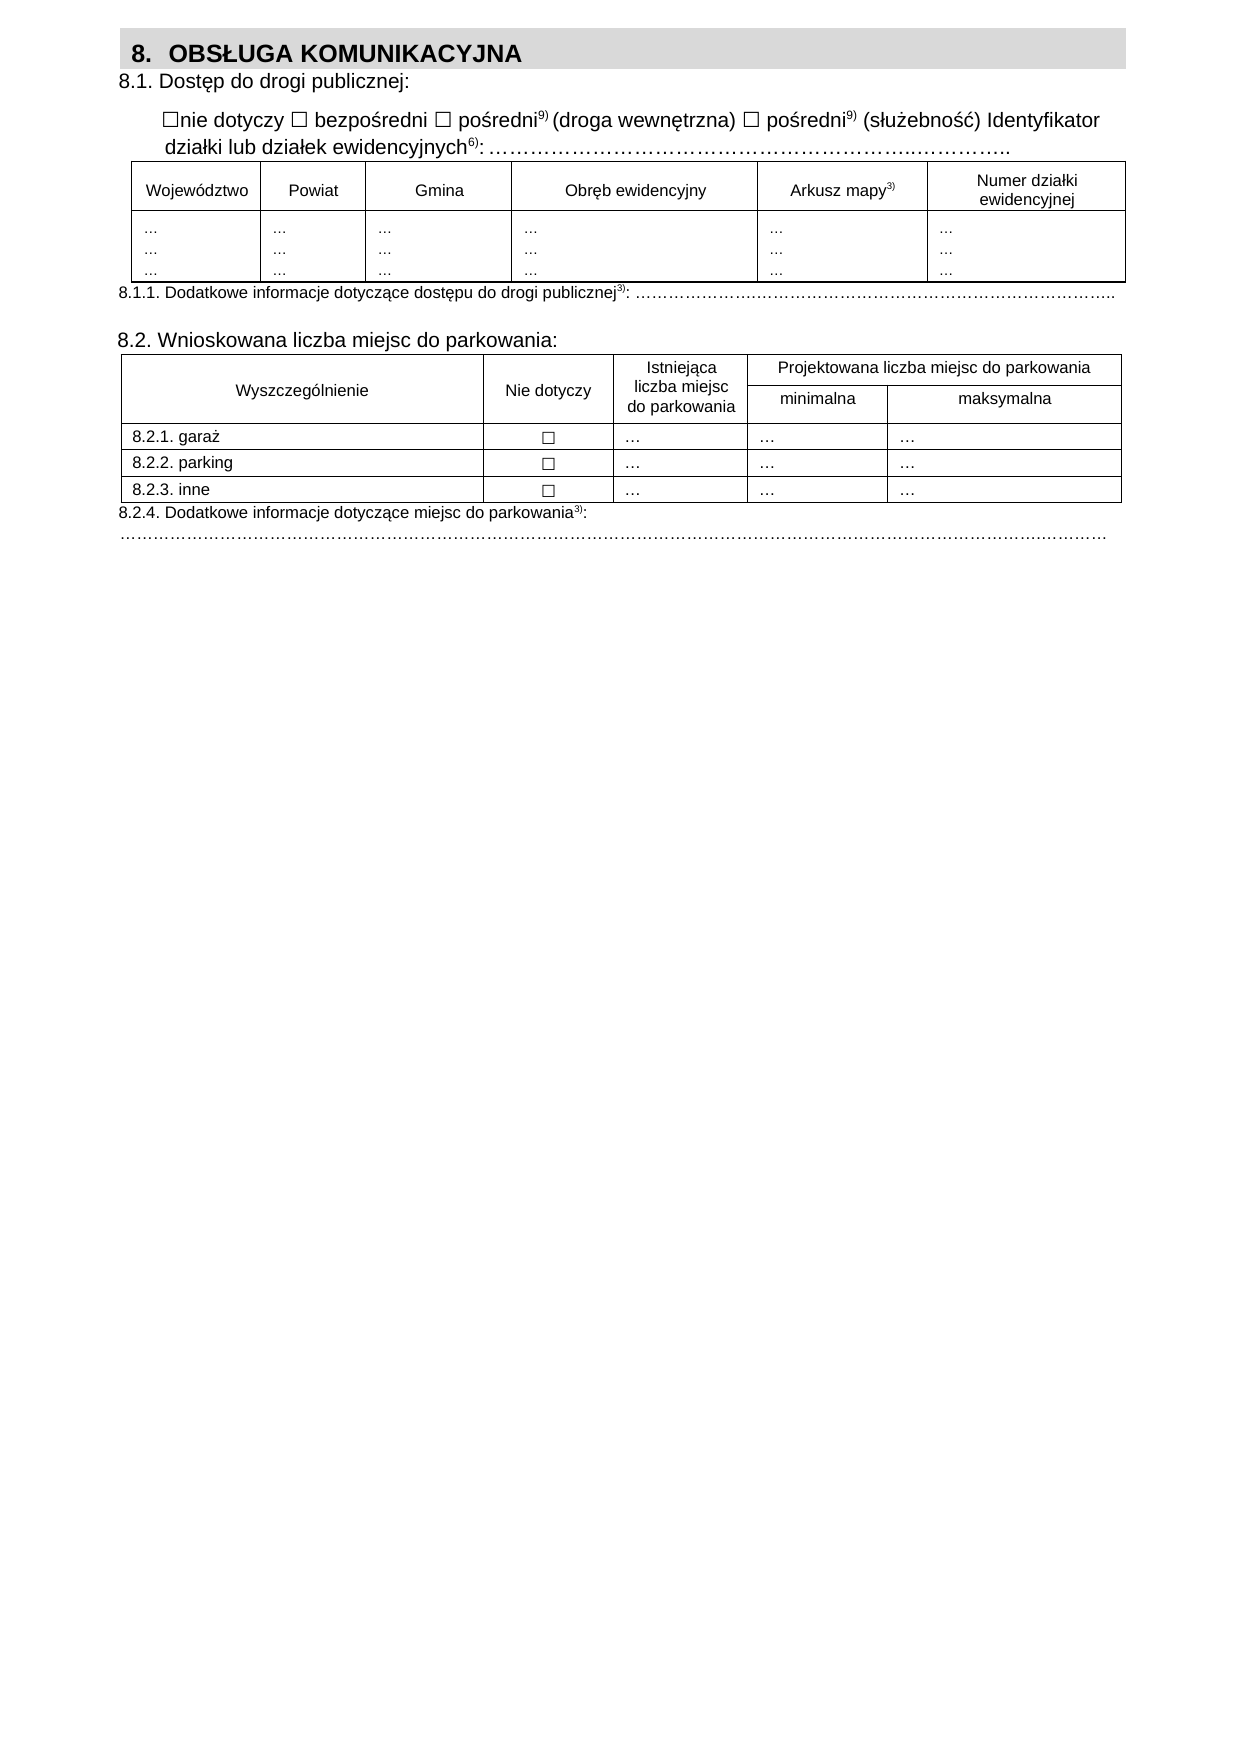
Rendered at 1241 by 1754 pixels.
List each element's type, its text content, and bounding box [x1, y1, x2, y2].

text 8.1. Dostęp do drogi publicznej: [118, 69, 1125, 93]
table_cell … [888, 450, 1121, 476]
table_cell [564, 211, 757, 281]
table_header Województwo [132, 162, 260, 210]
table_cell [976, 211, 1125, 281]
table_cell … [748, 477, 887, 502]
table_cell … [748, 450, 887, 476]
table_cell … … … [758, 211, 927, 281]
text ☐nie dotyczy ☐ bezpośredni ☐ pośredni9) (droga wewnętrzna) ☐ pośredni9) (służebność) Identyfikator działki lub działek ewidencyjnych6): ……………………………………………………..………….. [161, 106, 1125, 159]
table_header [366, 162, 414, 210]
text 8.2. Wnioskowana liczba miejsc do parkowania: [117, 328, 1125, 352]
table_header OBSŁUGA KOMUNIKACYJNA [168, 28, 1126, 69]
table_cell … … … [366, 211, 414, 281]
text 8.2.4. Dodatkowe informacje dotyczące miejsc do parkowania3): ………………………………………………………………………………………………………………………………………………….………… [118, 503, 1125, 543]
table_cell … [888, 477, 1121, 502]
table_cell 8.2.3. inne [122, 477, 483, 502]
table_cell 8.2.1. garaż [122, 424, 483, 449]
table_header Wyszczególnienie [122, 355, 483, 422]
table_cell … … … [512, 211, 564, 281]
table_cell … [748, 424, 887, 449]
table_cell ☐ [484, 477, 613, 502]
table_header 8. [120, 28, 168, 69]
table_header Gmina [415, 162, 511, 210]
table_header Projektowana liczba miejsc do parkowania [748, 355, 1121, 384]
table_header Istniejąca liczba miejsc do parkowania [614, 355, 747, 422]
table_cell maksymalna [888, 386, 1121, 422]
table_header Numer działki ewidencyjnej [976, 162, 1125, 210]
table_header Powiat [261, 162, 365, 210]
table_cell minimalna [748, 386, 887, 422]
table_cell … [614, 477, 747, 502]
table_cell … [614, 450, 747, 476]
table_cell [415, 211, 511, 281]
table_cell … … … [132, 211, 260, 281]
table_cell … [614, 424, 747, 449]
table_cell ☐ [484, 450, 613, 476]
text 8.1.1. Dodatkowe informacje dotyczące dostępu do drogi publicznej3): ………………….……………………………………………………….. [118, 282, 1125, 302]
table_header [512, 162, 564, 210]
table_header Obręb ewidencyjny [564, 162, 757, 210]
table_header Nie dotyczy [484, 355, 613, 422]
table_header [928, 162, 976, 210]
table_cell … [888, 424, 1121, 449]
table_header Arkusz mapy3) [758, 162, 927, 210]
table_cell … … … [928, 211, 976, 281]
table_cell 8.2.2. parking [122, 450, 483, 476]
table_cell … … … [261, 211, 365, 281]
table_cell ☐ [484, 424, 613, 449]
